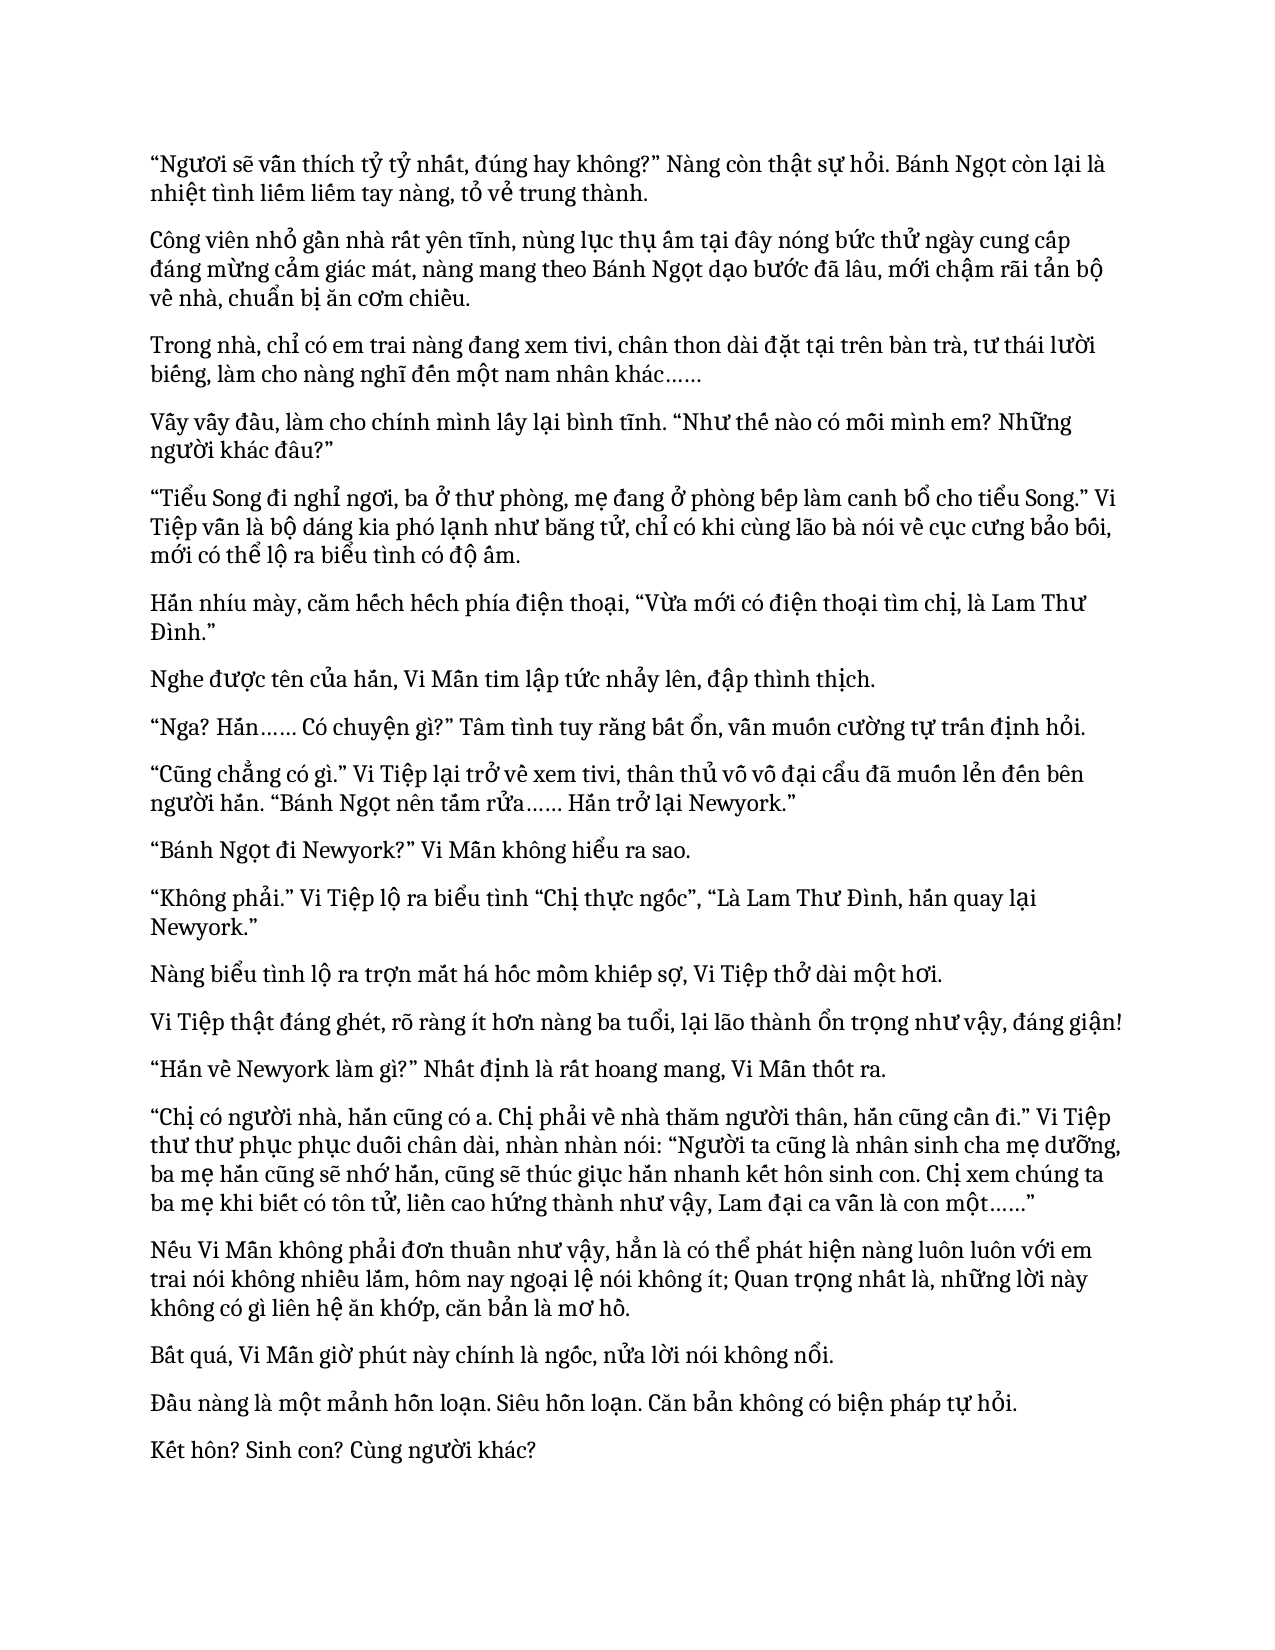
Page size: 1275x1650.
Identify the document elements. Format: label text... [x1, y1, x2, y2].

text Đầu nàng là một mảnh hỗn loạn. Siêu hỗn loạn. Căn bản không có biện pháp tự hỏi. [150, 1389, 1125, 1417]
text “Nga? Hắn…… Có chuyện gì?” Tâm tình tuy rằng bất ổn, vẫn muốn cường tự trấn định hỏi. [150, 712, 1125, 741]
text “Tiểu Song đi nghỉ ngơi, ba ở thư phòng, mẹ đang ở phòng bếp làm canh bổ cho tiểu Song.” Vi Tiệp vẫn là bộ dáng kia phó lạnh như băng tử, chỉ có khi cùng lão bà nói về cục cưng bảo bối, mới có thể lộ ra biểu tình có độ ấm. [150, 484, 1125, 570]
text Vẫy vẫy đầu, làm cho chính mình lấy lại bình tĩnh. “Như thế nào có mỗi mình em? Những người khác đâu?” [150, 407, 1125, 465]
text Công viên nhỏ gần nhà rất yên tĩnh, nùng lục thụ ấm tại đây nóng bức thử ngày cung cấp đáng mừng cảm giác mát, nàng mang theo Bánh Ngọt dạo bước đã lâu, mới chậm rãi tản bộ về nhà, chuẩn bị ăn cơm chiều. [150, 226, 1125, 312]
text Hắn nhíu mày, cằm hếch hếch phía điện thoại, “Vừa mới có điện thoại tìm chị, là Lam Thư Đình.” [150, 589, 1125, 646]
text Vi Tiệp thật đáng ghét, rõ ràng ít hơn nàng ba tuổi, lại lão thành ổn trọng như vậy, đáng giận! [150, 1007, 1125, 1036]
text “Cũng chẳng có gì.” Vi Tiệp lại trở về xem tivi, thân thủ vỗ vỗ đại cẩu đã muốn lẻn đến bên người hắn. “Bánh Ngọt nên tắm rửa…… Hắn trở lại Newyork.” [150, 760, 1125, 817]
text Trong nhà, chỉ có em trai nàng đang xem tivi, chân thon dài đặt tại trên bàn trà, tư thái lười biếng, làm cho nàng nghĩ đến một nam nhân khác…… [150, 331, 1125, 389]
text Nghe được tên của hắn, Vi Mẫn tim lập tức nhảy lên, đập thình thịch. [150, 665, 1125, 694]
text Kết hôn? Sinh con? Cùng người khác? [150, 1436, 1125, 1465]
text “Bánh Ngọt đi Newyork?” Vi Mẫn không hiểu ra sao. [150, 836, 1125, 865]
text “Ngươi sẽ vẫn thích tỷ tỷ nhất, đúng hay không?” Nàng còn thật sự hỏi. Bánh Ngọt còn lại là nhiệt tình liếm liếm tay nàng, tỏ vẻ trung thành. [150, 150, 1125, 207]
text Bất quá, Vi Mẫn giờ phút này chính là ngốc, nửa lời nói không nổi. [150, 1341, 1125, 1370]
text Nàng biểu tình lộ ra trợn mắt há hốc mồm khiếp sợ, Vi Tiệp thở dài một hơi. [150, 960, 1125, 989]
text “Hắn về Newyork làm gì?” Nhất định là rất hoang mang, Vi Mẫn thốt ra. [150, 1055, 1125, 1084]
text Nếu Vi Mẫn không phải đơn thuần như vậy, hẳn là có thể phát hiện nàng luôn luôn với em trai nói không nhiều lắm, hôm nay ngoại lệ nói không ít; Quan trọng nhất là, những lời này không có gì liên hệ ăn khớp, căn bản là mơ hồ. [150, 1236, 1125, 1322]
text “Chị có người nhà, hắn cũng có a. Chị phải về nhà thăm người thân, hắn cũng cần đi.” Vi Tiệp thư thư phục phục duỗi chân dài, nhàn nhàn nói: “Người ta cũng là nhân sinh cha mẹ dưỡng, ba mẹ hắn cũng sẽ nhớ hắn, cũng sẽ thúc giục hắn nhanh kết hôn sinh con. Chị xem chúng ta ba mẹ khi biết có tôn tử, liền cao hứng thành như vậy, Lam đại ca vẫn là con một……” [150, 1102, 1125, 1217]
text “Không phải.” Vi Tiệp lộ ra biểu tình “Chị thực ngốc”, “Là Lam Thư Đình, hắn quay lại Newyork.” [150, 884, 1125, 941]
